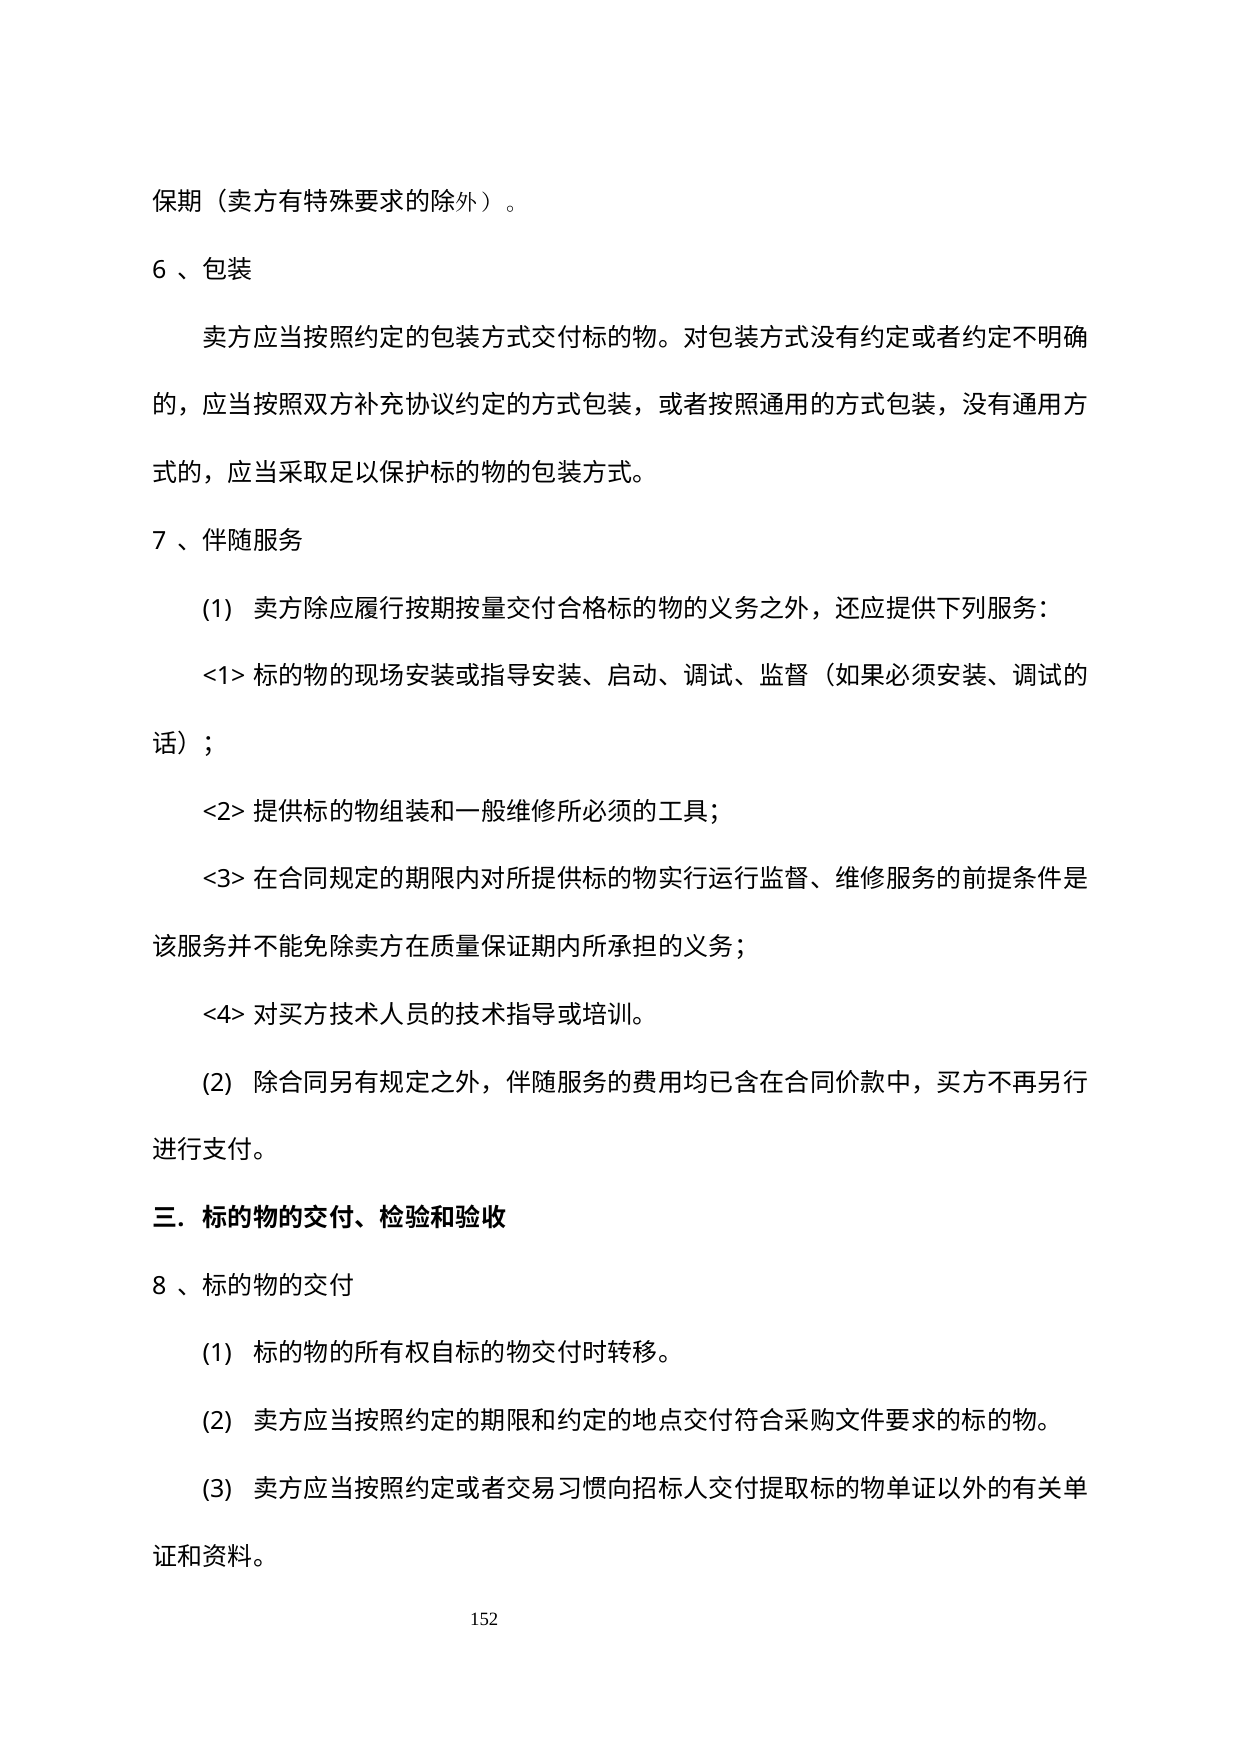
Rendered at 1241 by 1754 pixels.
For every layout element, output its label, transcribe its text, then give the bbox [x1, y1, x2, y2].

text (1)标的物的所有权自标的物交付时转移。 [152, 1317, 1088, 1385]
text (1)卖方除应履行按期按量交付合格标的物的义务之外，还应提供下列服务： [152, 572, 1088, 640]
text 7、伴随服务 [152, 504, 1088, 572]
text <1>标的物的现场安装或指导安装、启动、调试、监督（如果必须安装、调试的话）； [152, 640, 1088, 775]
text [152, 166, 1088, 234]
text (2)除合同另有规定之外，伴随服务的费用均已含在合同价款中，买方不再另行进行支付。 [152, 1046, 1088, 1182]
text 卖方应当按照约定的包装方式交付标的物。对包装方式没有约定或者约定不明确的，应当按照双方补充协议约定的方式包装，或者按照通用的方式包装，没有通用方式的，应当采取足以保护标的物的包装方式。 [152, 301, 1088, 504]
text (3)卖方应当按照约定或者交易习惯向招标人交付提取标的物单证以外的有关单证和资料。 [152, 1452, 1088, 1588]
text 8、标的物的交付 [152, 1249, 1088, 1317]
text 6、包装 [152, 234, 1088, 301]
text (2)卖方应当按照约定的期限和约定的地点交付符合采购文件要求的标的物。 [152, 1385, 1088, 1452]
text <4>对买方技术人员的技术指导或培训。 [152, 978, 1088, 1046]
text <2>提供标的物组装和一般维修所必须的工具； [152, 775, 1088, 843]
text <3>在合同规定的期限内对所提供标的物实行运行监督、维修服务的前提条件是该服务并不能免除卖方在质量保证期内所承担的义务； [152, 843, 1088, 978]
text 三.标的物的交付、检验和验收 [152, 1182, 1088, 1249]
